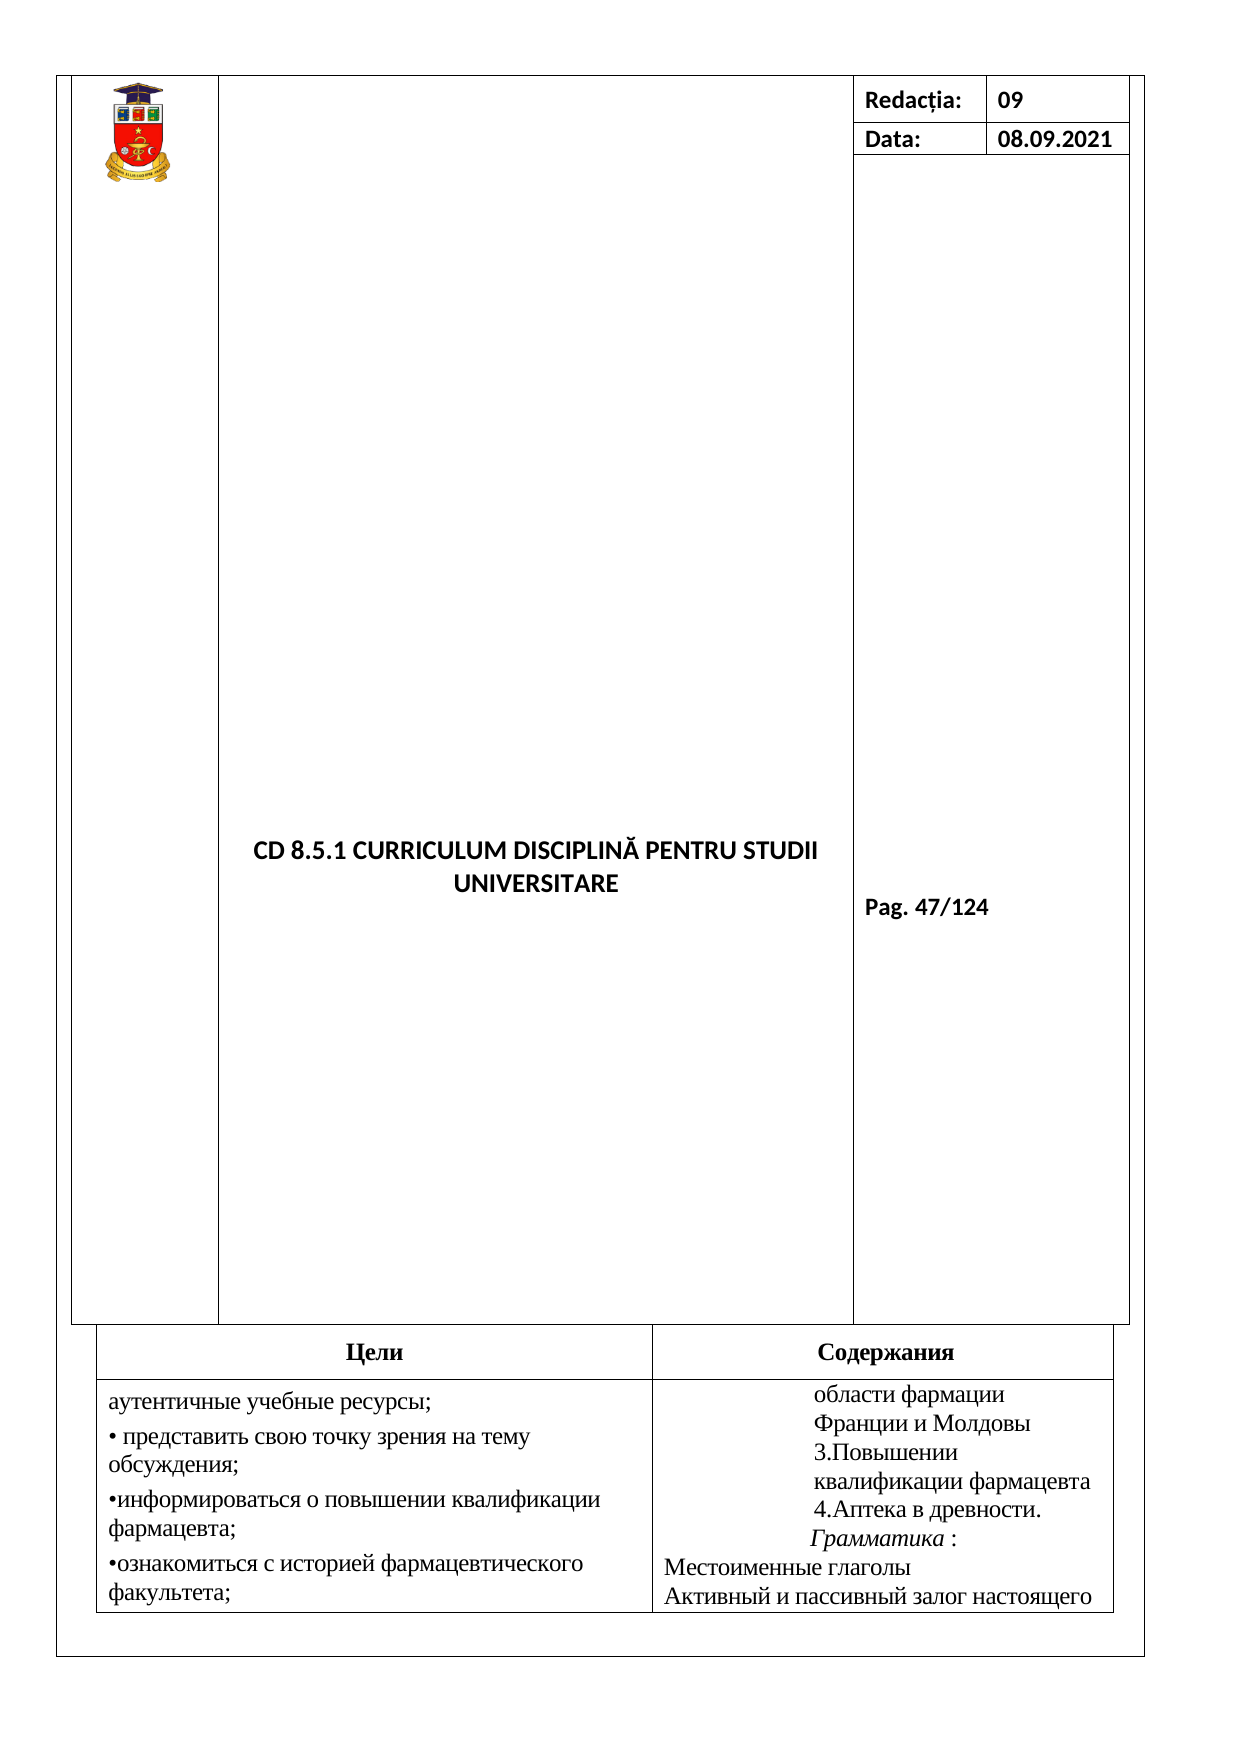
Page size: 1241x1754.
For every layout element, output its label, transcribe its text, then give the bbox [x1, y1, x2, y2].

table_header Цели [97, 1325, 652, 1378]
picture [96, 82, 182, 182]
table_header Содержания [653, 1325, 1113, 1378]
table_cell 1.История фармацевтического факультета. 2.выдающиеся личности в области фармации Франции и Молдовы 3.Повышении квалификации фармацевта 4.Аптека в древности. Грамматика : Mестоименные глаголы Активный и пассивный залог настоящего времени, изъявительное наклонение. Видео: Фармацевт галенист. [653, 1380, 1113, 1612]
table_cell •определить медико-фармацевтические термины; •найти вопросы и ответы в изученном тексте; •легко воспроизводить специализированные аутентичные учебные ресурсы; • представить свою точку зрения на тему обсуждения; •информироваться о повышении квалификации фармацевта; •ознакомиться с историей фармацевтического факультета; •знать известных личностей фармации- Кл.Галиен, Кл.Бертранд, Фабре ,Флеминг, В.Прокопишин, Н.Тестемицану; •знать и предоставлять дополнительную информацию (видео проект, ПPP) об этих известных личностях; •использовать дополнительную информацию о древней аптеке; •знать исторические вехи связанные с созданием фармацевтического факультета; •воспроизвести содержание видео; •применять грамматические конструкции с медицинским содержанием; [97, 1380, 652, 1612]
